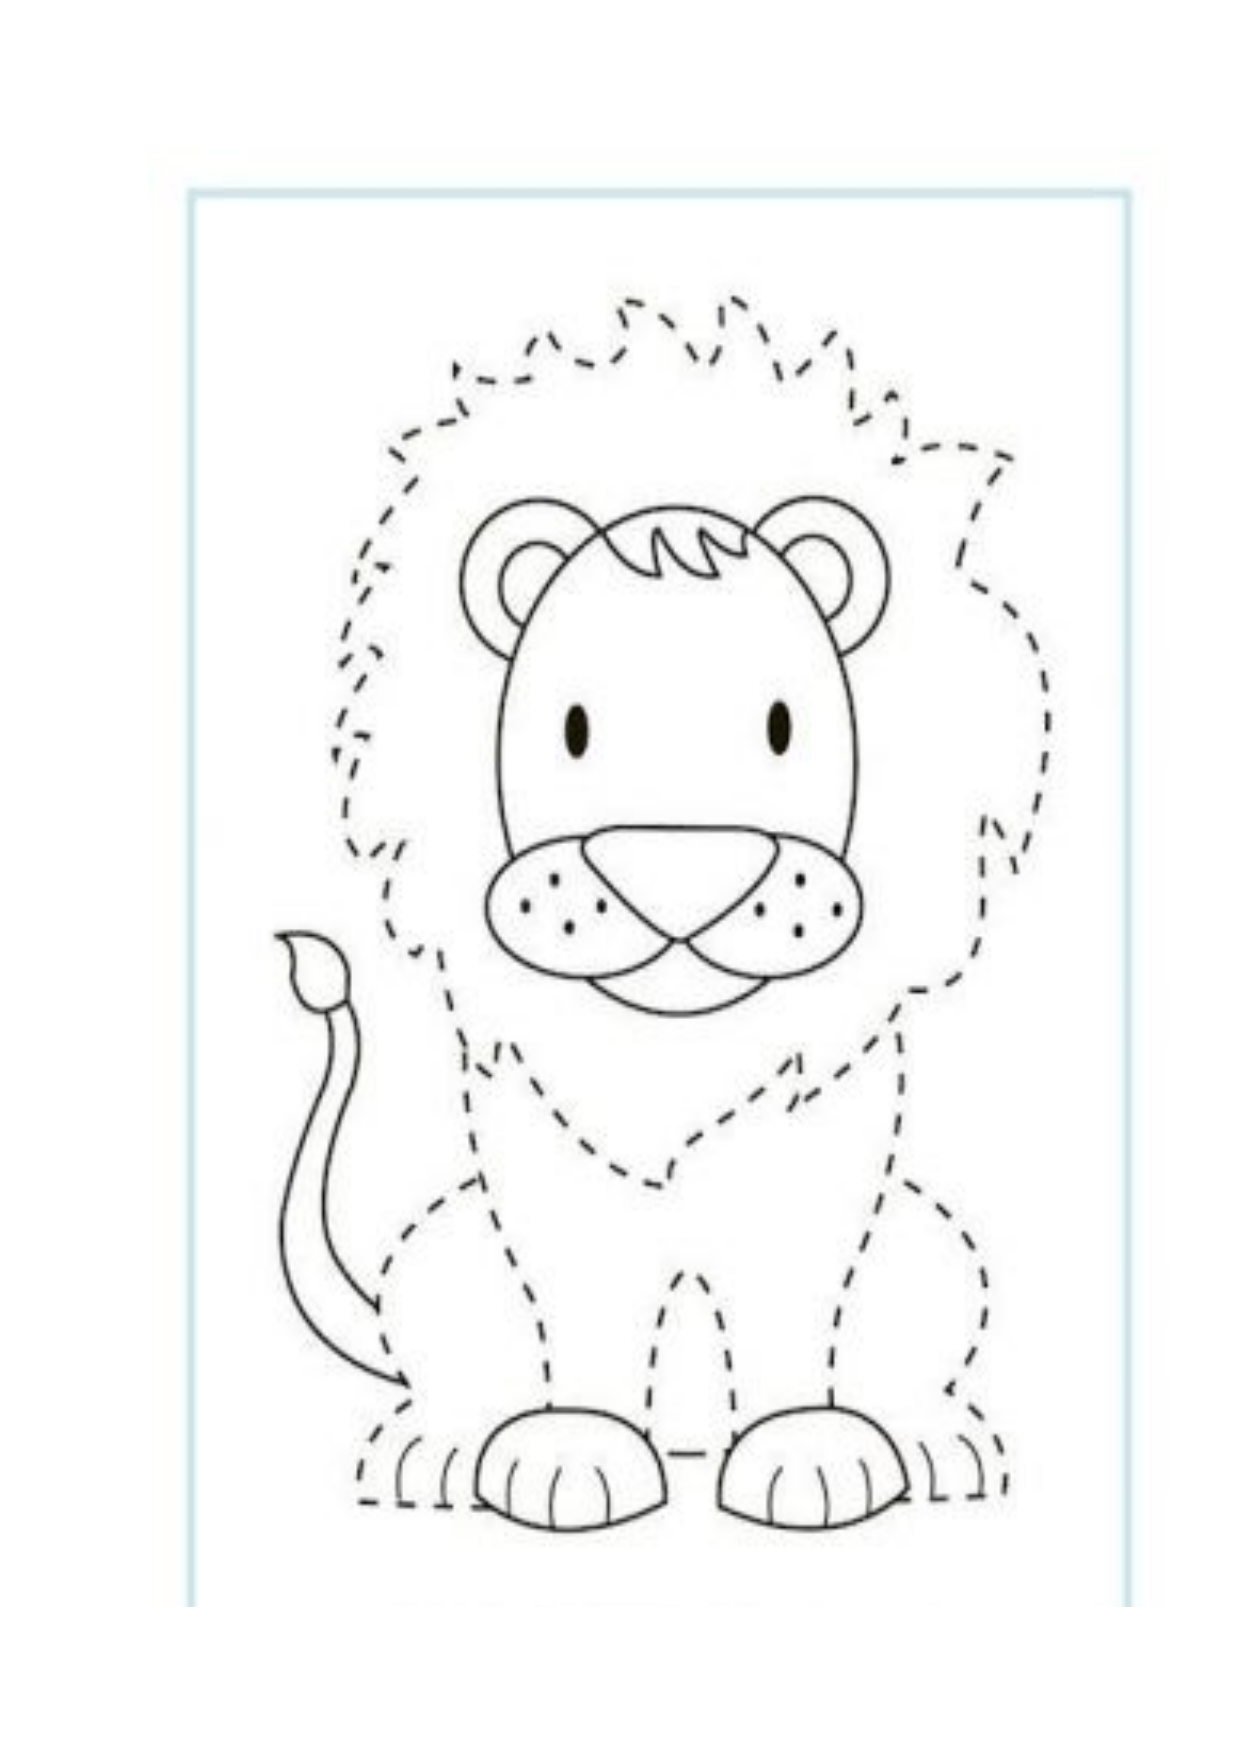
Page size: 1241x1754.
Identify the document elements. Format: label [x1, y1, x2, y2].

picture [147, 147, 1171, 1607]
